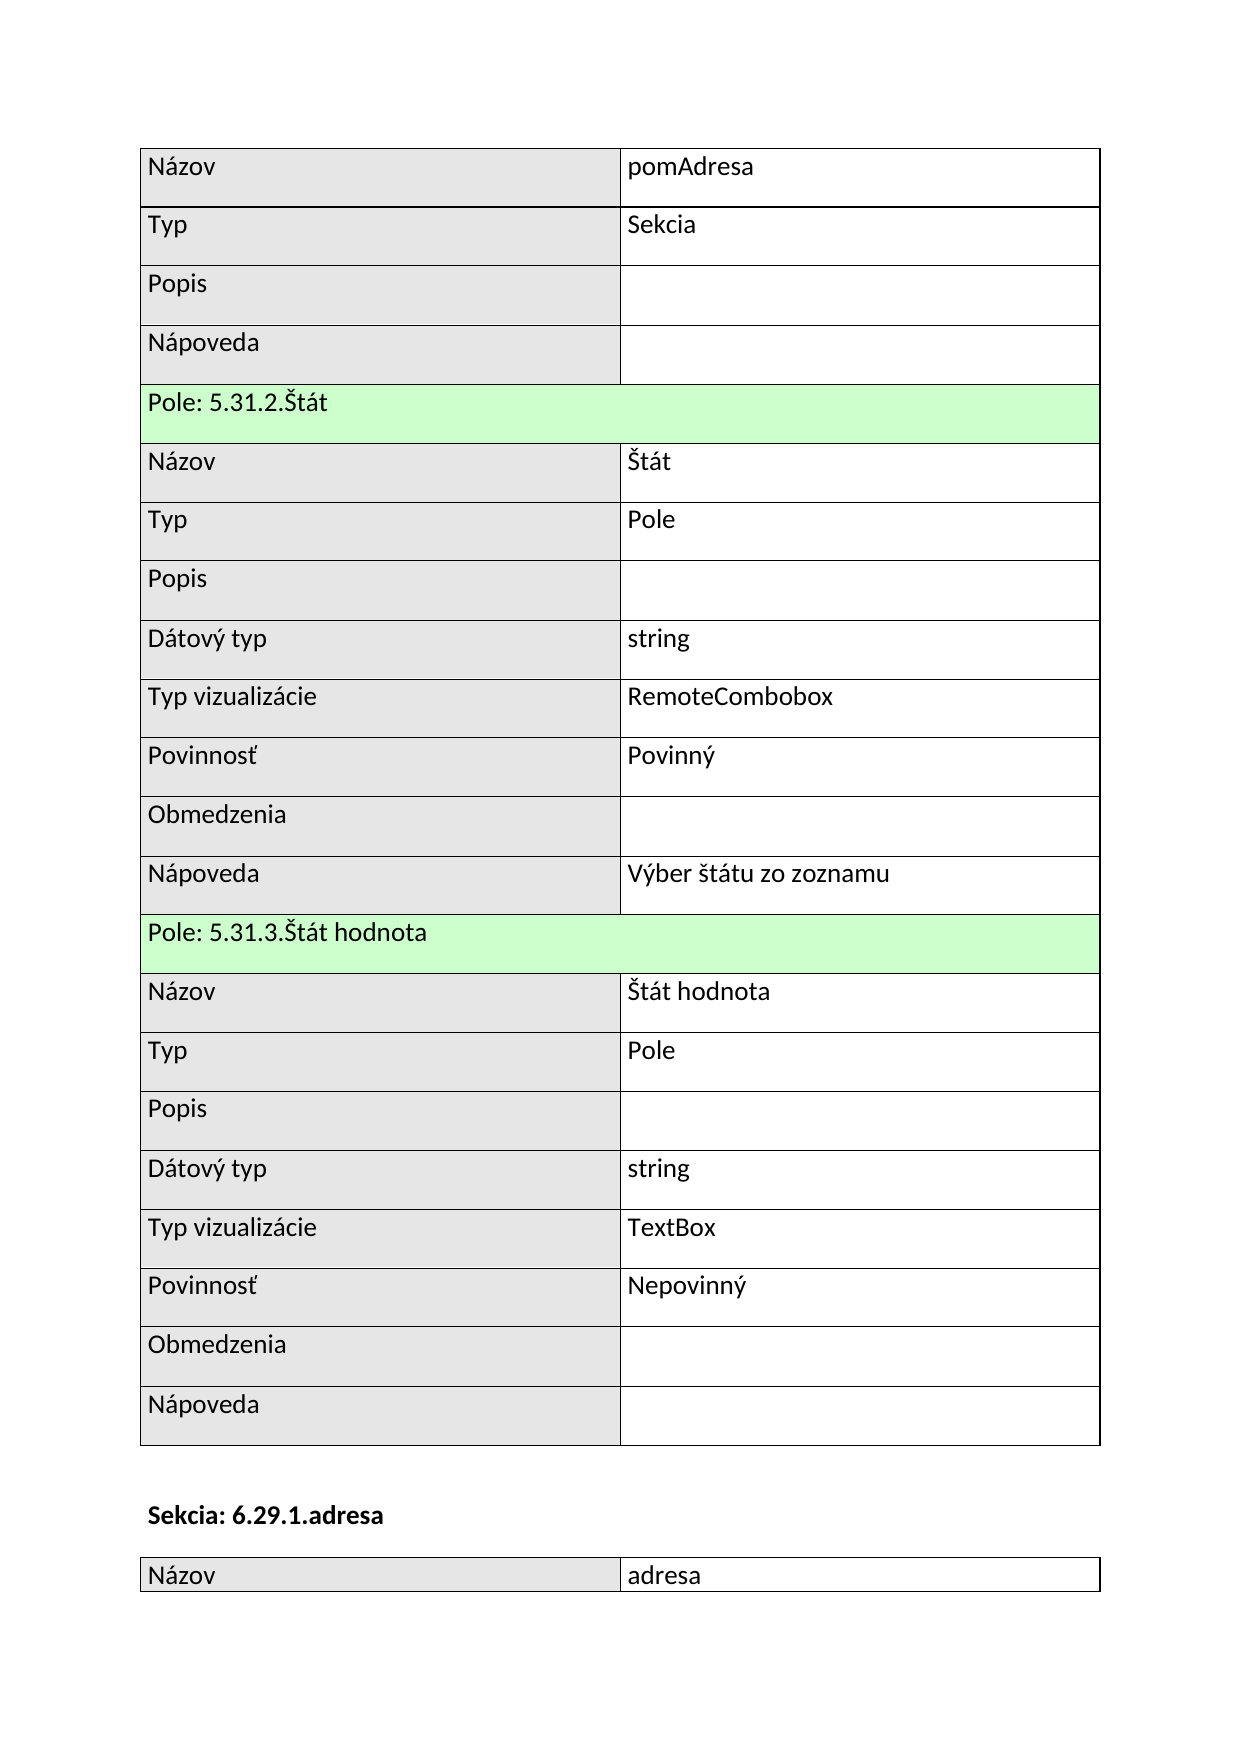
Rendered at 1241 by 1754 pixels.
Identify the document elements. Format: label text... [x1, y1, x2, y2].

table_cell Nápoveda [141, 857, 620, 914]
table_cell Povinný [621, 738, 1099, 796]
table_cell Typ vizualizácie [141, 1210, 620, 1267]
table_cell [621, 561, 1099, 620]
table_cell string [621, 621, 1099, 678]
table_cell Typ [141, 503, 620, 560]
table_cell Štát hodnota [621, 974, 1099, 1032]
table_cell Sekcia [621, 208, 1099, 265]
table_cell [621, 1387, 1099, 1445]
table_cell Názov [141, 974, 620, 1032]
table_header adresa [621, 1558, 1099, 1591]
table_cell Obmedzenia [141, 797, 620, 856]
table_cell Nápoveda [141, 1387, 620, 1445]
table_cell [621, 797, 1099, 856]
table_cell [621, 1092, 1099, 1150]
table_cell Pole [621, 1033, 1099, 1091]
table_cell Popis [141, 1092, 620, 1150]
table_cell Pole: 5.31.3.Štát hodnota [141, 915, 1099, 973]
table_cell Typ vizualizácie [141, 680, 620, 737]
table_cell Popis [141, 266, 620, 324]
table_header Názov [141, 149, 620, 206]
table_cell Výber štátu zo zoznamu [621, 857, 1099, 914]
table_cell Povinnosť [141, 1269, 620, 1326]
table_cell Typ [141, 1033, 620, 1091]
table_cell Nápoveda [141, 326, 620, 384]
table_cell Nepovinný [621, 1269, 1099, 1326]
table_cell Pole [621, 503, 1099, 560]
table_cell [621, 1327, 1099, 1386]
table_cell Typ [141, 208, 620, 265]
table_cell RemoteCombobox [621, 680, 1099, 737]
table_header pomAdresa [621, 149, 1099, 206]
table_cell Obmedzenia [141, 1327, 620, 1386]
table_cell Názov [141, 444, 620, 502]
table_cell string [621, 1151, 1099, 1209]
table_cell [621, 326, 1099, 384]
table_cell Popis [141, 561, 620, 620]
table_header Názov [141, 1558, 620, 1591]
table_cell Povinnosť [141, 738, 620, 796]
table_cell Dátový typ [141, 621, 620, 678]
table_cell TextBox [621, 1210, 1099, 1267]
text Sekcia: 6.29.1.adresa [148, 1498, 1093, 1531]
table_cell Štát [621, 444, 1099, 502]
table_cell Dátový typ [141, 1151, 620, 1209]
table_cell [621, 266, 1099, 324]
table_cell Pole: 5.31.2.Štát [141, 385, 1099, 443]
